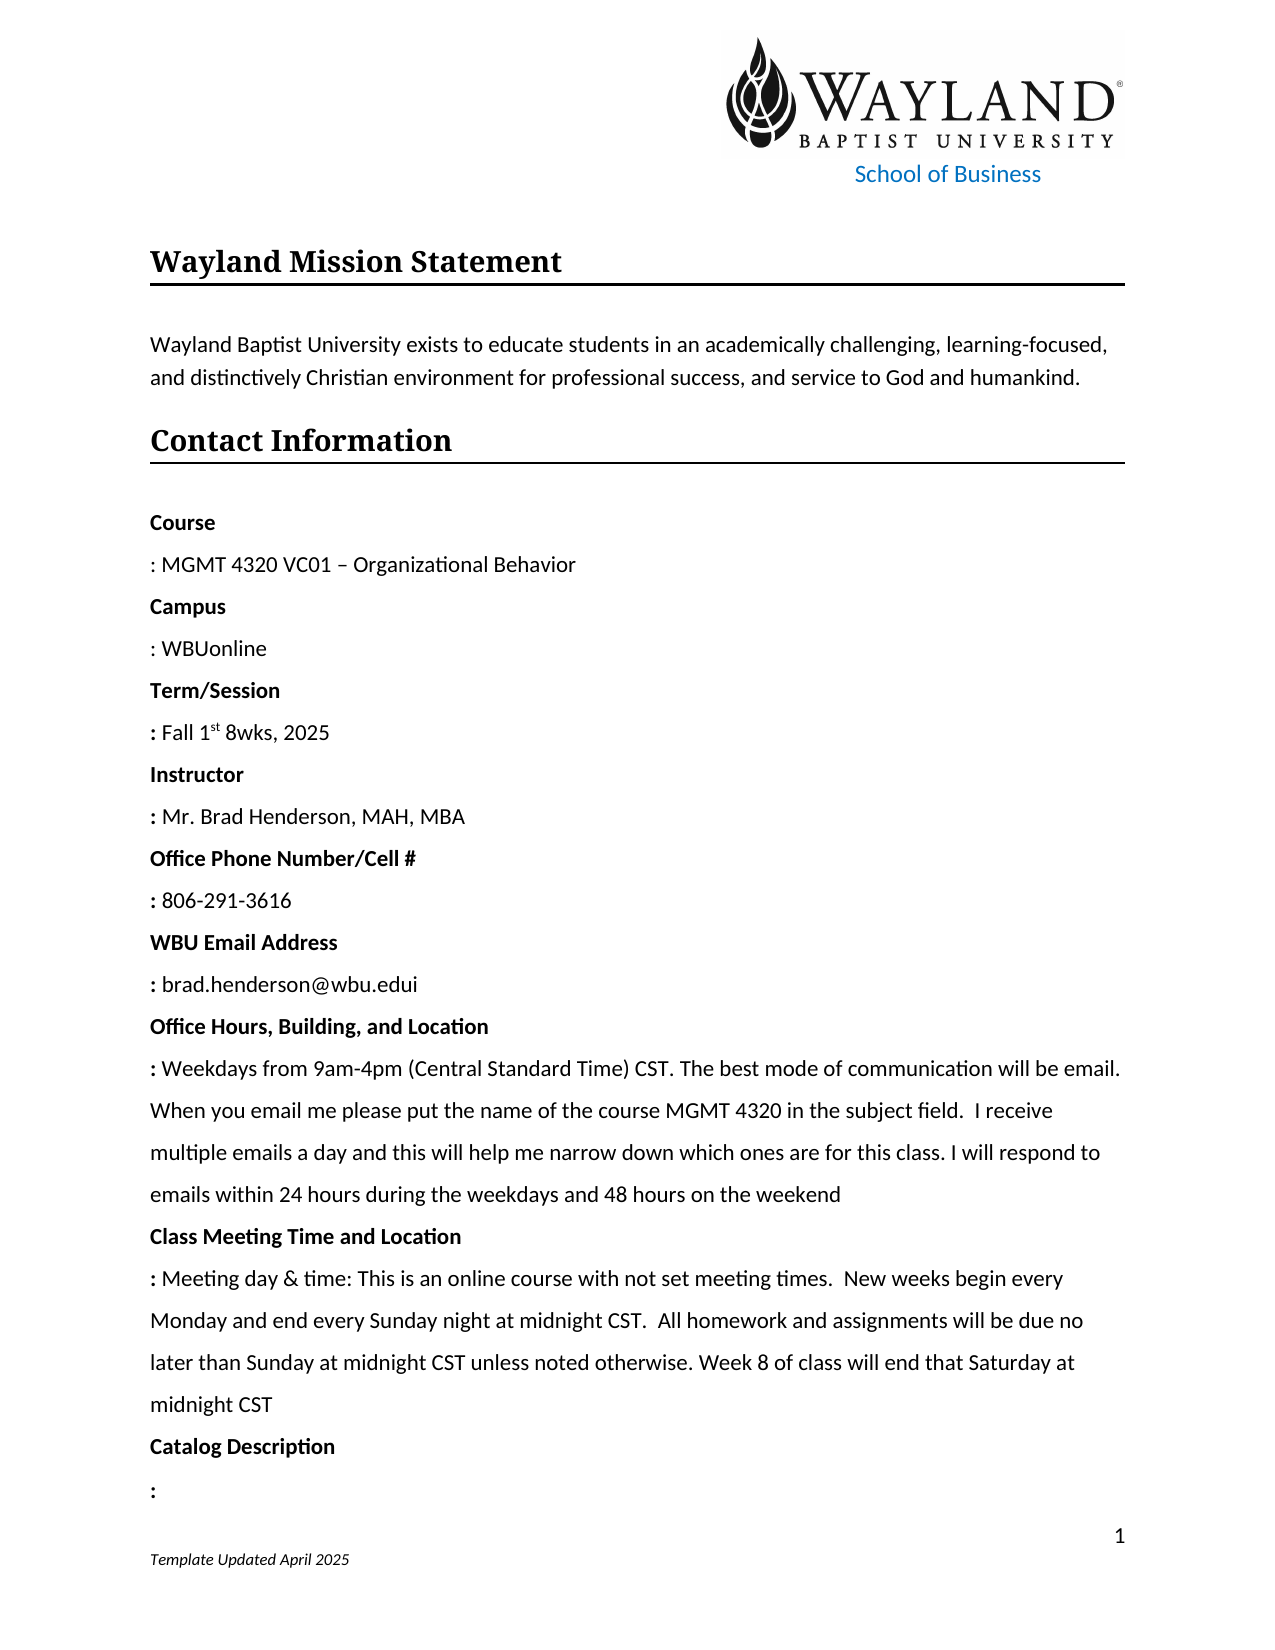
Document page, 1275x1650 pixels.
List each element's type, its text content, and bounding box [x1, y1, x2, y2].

text : brad.henderson@wbu.edui [150, 970, 1125, 998]
text : Mr. Brad Henderson, MAH, MBA [150, 802, 1125, 830]
text Office Hours, Building, and Location [150, 1012, 1125, 1040]
text Office Phone Number/Cell # [150, 844, 1125, 872]
text : Fall 1st 8wks, 2025 [150, 718, 1125, 746]
text : MGMT 4320 VC01 – Organizational Behavior [150, 550, 1125, 578]
text : Weekdays from 9am-4pm (Central Standard Time) CST. The best mode of communication will be email. When you email me please put the name of the course MGMT 4320 in the subject field. I receive multiple emails a day and this will help me narrow down which ones are for this class. I will respond to emails within 24 hours during the weekdays and 48 hours on the weekend [150, 1054, 1125, 1208]
text Catalog Description [150, 1432, 1125, 1460]
text Course [150, 508, 1125, 536]
subtitle Wayland Mission Statement [150, 242, 1125, 283]
text Term/Session [150, 676, 1125, 704]
text Wayland Baptist University exists to educate students in an academically challenging, learning-focused, and distinctively Christian environment for professional success, and service to God and humankind. [150, 330, 1125, 391]
text Class Meeting Time and Location [150, 1222, 1125, 1250]
text Instructor [150, 760, 1125, 788]
text : Meeting day & time: This is an online course with not set meeting times. New weeks begin every Monday and end every Sunday night at midnight CST. All homework and assignments will be due no later than Sunday at midnight CST unless noted otherwise. Week 8 of class will end that Saturday at midnight CST [150, 1264, 1125, 1418]
text : [150, 1477, 1125, 1505]
text Campus [150, 592, 1125, 620]
text WBU Email Address [150, 928, 1125, 956]
subtitle Contact Information [150, 420, 1125, 462]
text : WBUonline [150, 634, 1125, 662]
text : 806-291-3616 [150, 886, 1125, 914]
picture [721, 30, 1125, 159]
